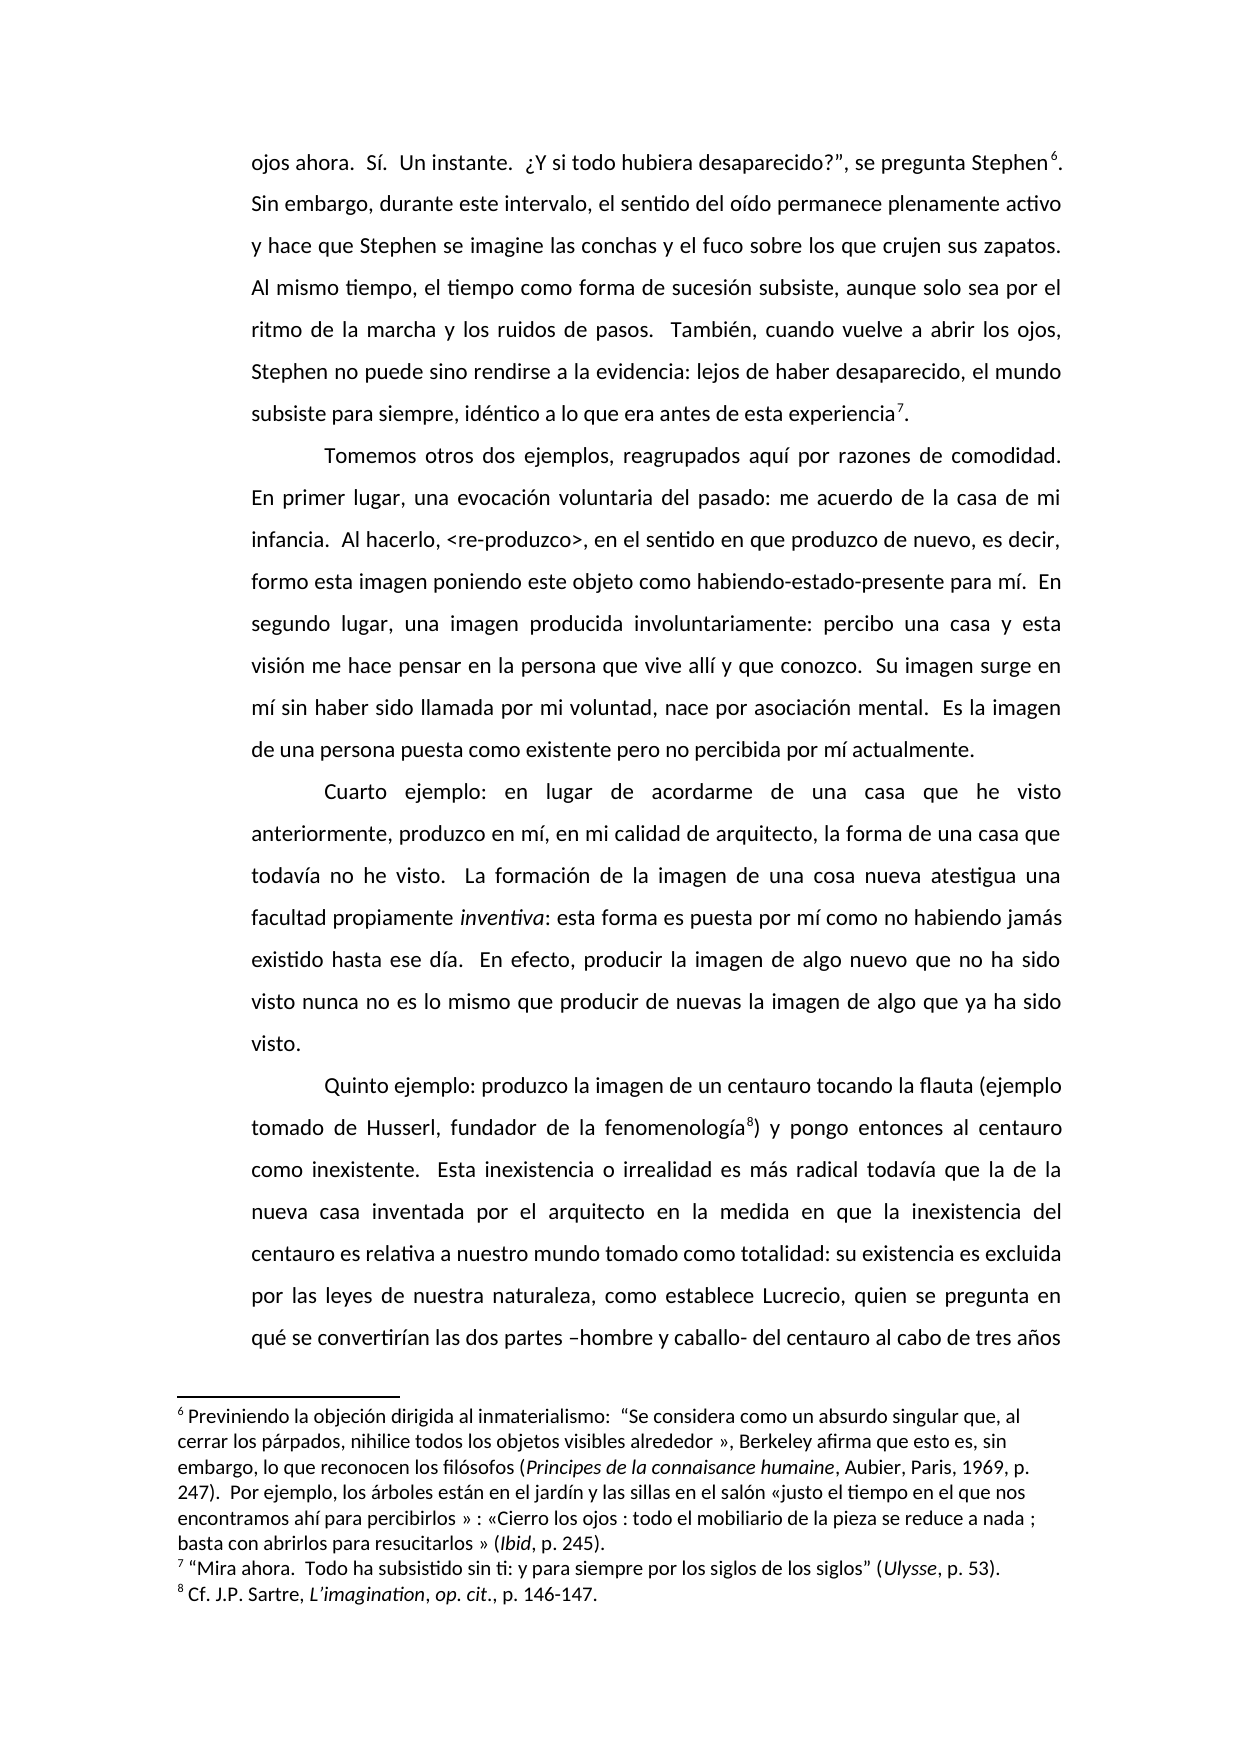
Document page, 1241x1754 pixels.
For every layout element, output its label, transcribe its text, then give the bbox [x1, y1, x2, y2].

list Cuarto ejemplo: en lugar de acordarme de una casa que he visto anteriormente, produzco en mí, en mi calidad de arquitecto, la forma de una casa que todavía no he visto. La formación de la imagen de una cosa nueva atestigua una facultad propiamente inventiva: esta forma es puesta por mí como no habiendo jamás existido hasta ese día. En efecto, producir la imagen de algo nuevo que no ha sido visto nunca no es lo mismo que producir de nuevas la imagen de algo que ya ha sido visto. [251, 777, 1063, 1057]
list Tomemos otros dos ejemplos, reagrupados aquí por razones de comodidad. En primer lugar, una evocación voluntaria del pasado: me acuerdo de la casa de mi infancia. Al hacerlo, <re-produzco>, en el sentido en que produzco de nuevo, es decir, formo esta imagen poniendo este objeto como habiendo-estado-presente para mí. En segundo lugar, una imagen producida involuntariamente: percibo una casa y esta visión me hace pensar en la persona que vive allí y que conozco. Su imagen surge en mí sin haber sido llamada por mi voluntad, nace por asociación mental. Es la imagen de una persona puesta como existente pero no percibida por mí actualmente. [251, 441, 1063, 763]
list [251, 148, 1063, 427]
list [251, 1071, 1063, 1351]
